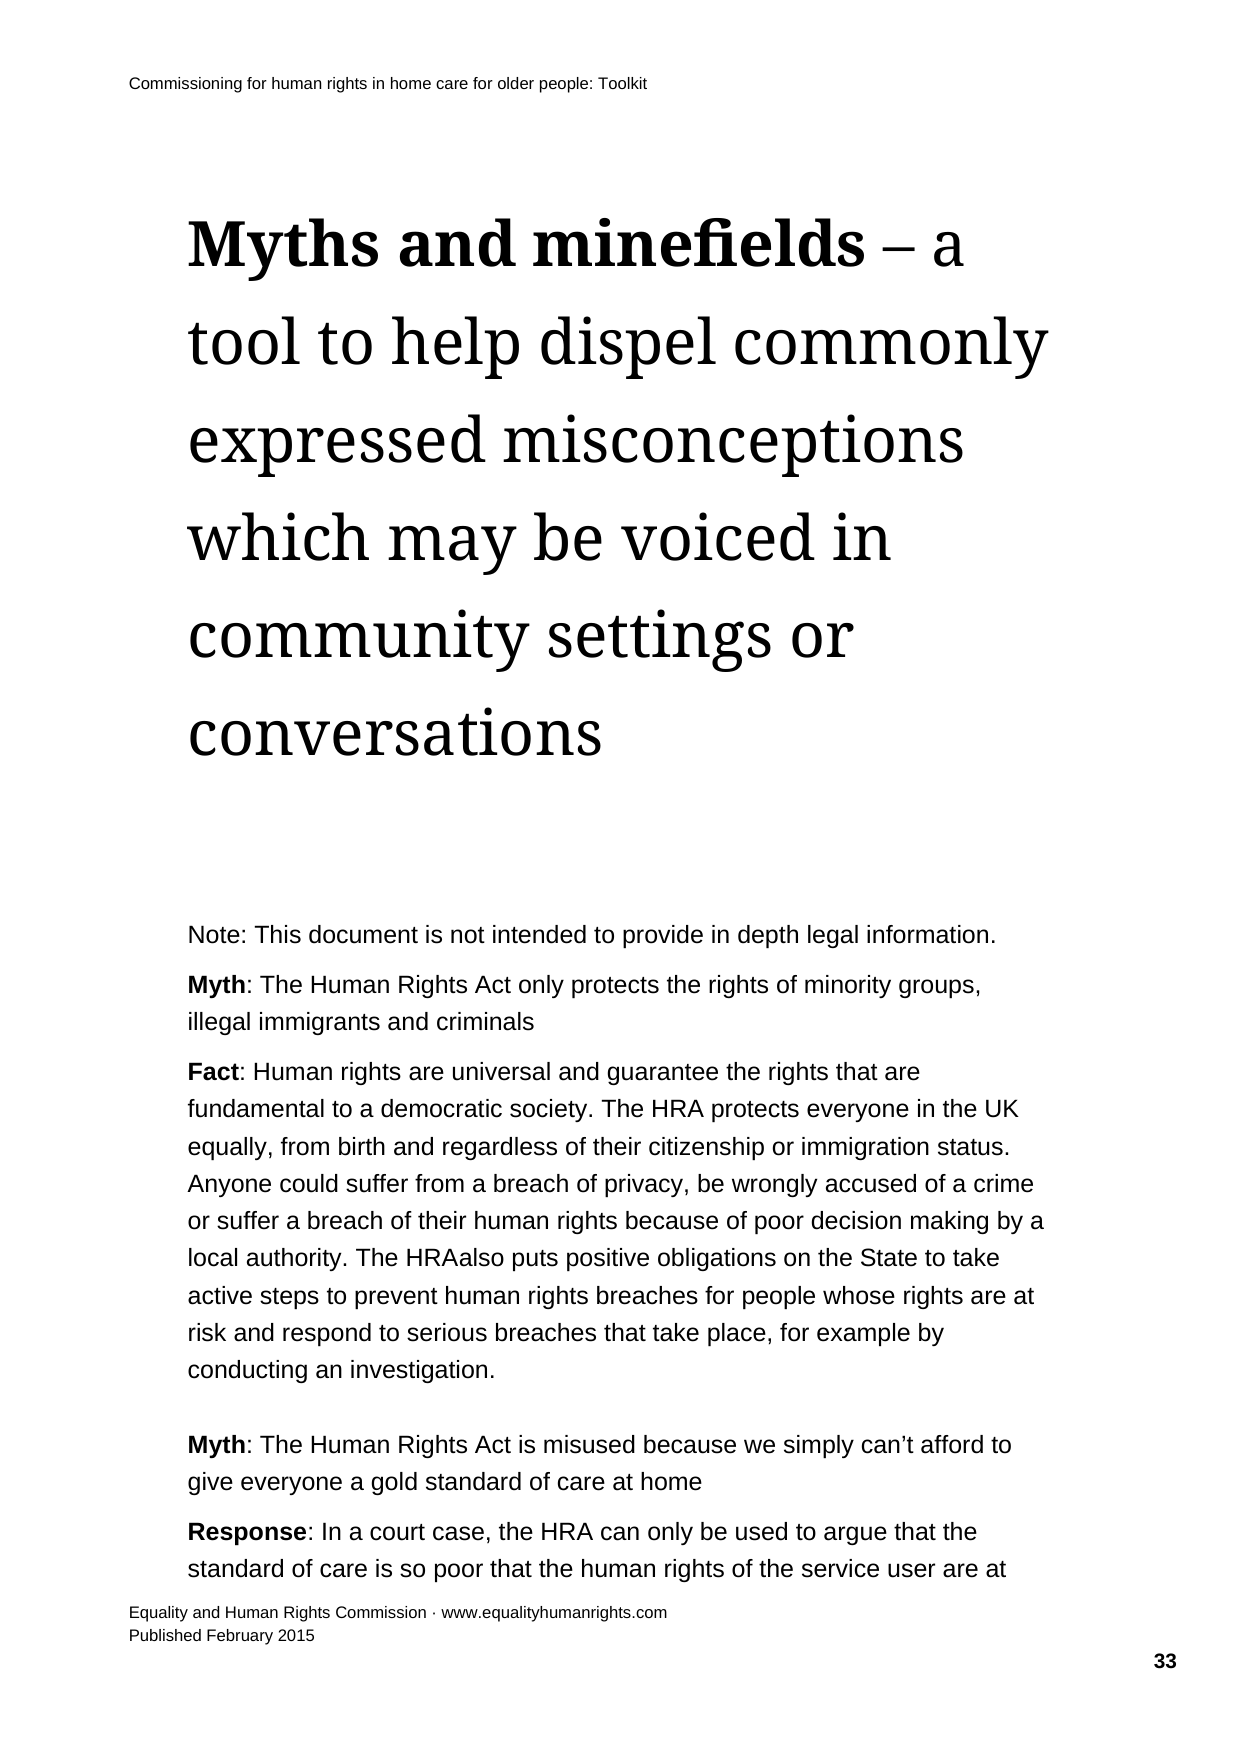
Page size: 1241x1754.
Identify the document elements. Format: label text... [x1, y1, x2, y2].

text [187, 1517, 1053, 1583]
text Fact: Human rights are universal and guarantee the rights that are fundamental to a democratic society. The HRA protects everyone in the UK equally, from birth and regardless of their citizenship or immigration status. Anyone could suffer from a breach of privacy, be wrongly accused of a crime or suffer a breach of their human rights because of poor decision making by a local authority. The HRAalso puts positive obligations on the State to take active steps to prevent human rights breaches for people whose rights are at risk and respond to serious breaches that take place, for example by conducting an investigation. [187, 1057, 1053, 1384]
text Myths and minefields – a tool to help dispel commonly expressed misconceptions which may be voiced in community settings or conversations [187, 200, 1053, 774]
text Myth: The Human Rights Act is misused because we simply can’t afford to give everyone a gold standard of care at home [187, 1430, 1053, 1496]
text Note: This document is not intended to provide in depth legal information. [187, 920, 1053, 949]
text Myth: The Human Rights Act only protects the rights of minority groups, illegal immigrants and criminals [187, 970, 1053, 1036]
